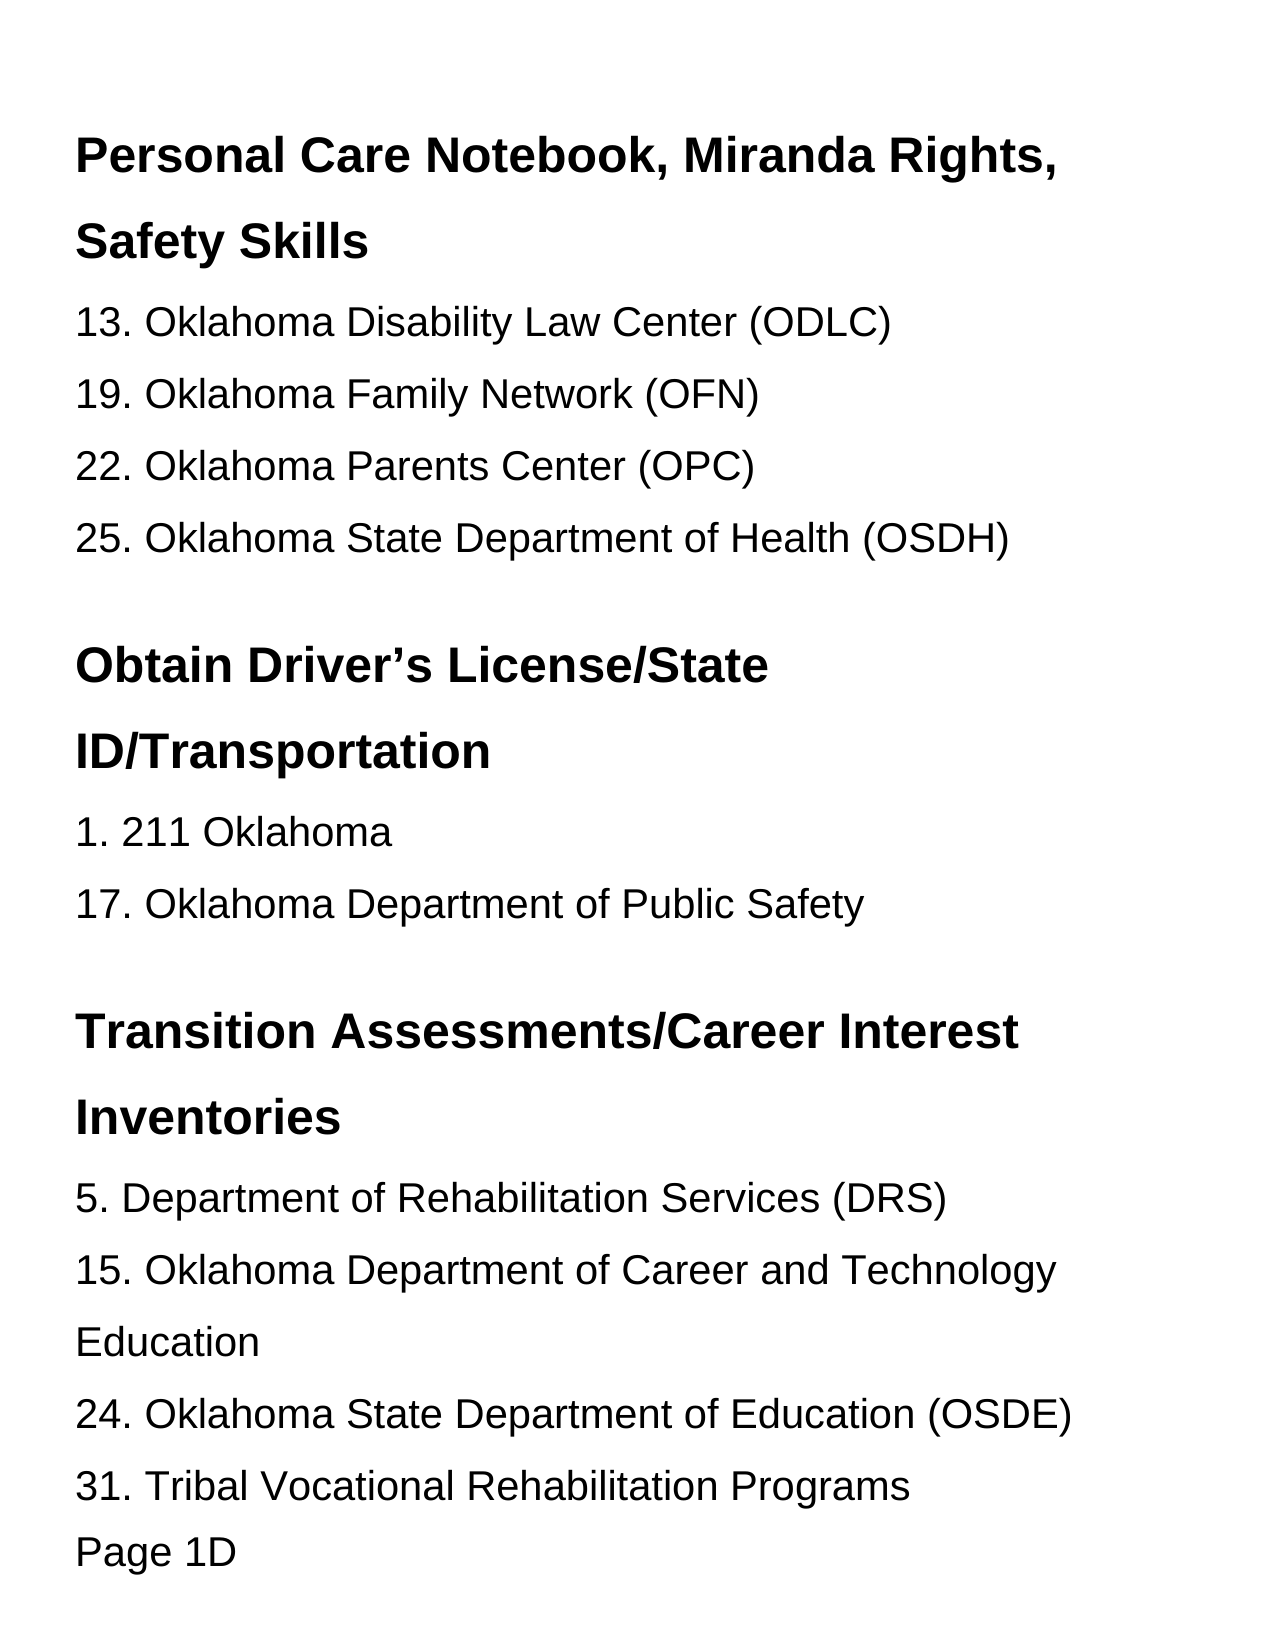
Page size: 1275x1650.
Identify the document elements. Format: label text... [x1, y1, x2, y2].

text 22. Oklahoma Parents Center (OPC) [75, 441, 1200, 489]
subtitle Obtain Driver’s License/State ID/Transportation [75, 635, 1200, 779]
text 25. Oklahoma State Department of Health (OSDH) [75, 513, 1200, 561]
text 15. Oklahoma Department of Career and Technology Education [75, 1246, 1200, 1365]
text 31. Tribal Vocational Rehabilitation Programs [75, 1461, 1200, 1509]
text 5. Department of Rehabilitation Services (DRS) [75, 1174, 1200, 1222]
subtitle Personal Care Notebook, Miranda Rights, Safety Skills [75, 125, 1200, 269]
text 13. Oklahoma Disability Law Center (ODLC) [75, 297, 1200, 345]
text 1. 211 Oklahoma [75, 807, 1200, 855]
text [75, 1389, 1200, 1437]
text 17. Oklahoma Department of Public Safety [75, 879, 1200, 927]
subtitle Transition Assessments/Career Interest Inventories [75, 1001, 1200, 1145]
text 19. Oklahoma Family Network (OFN) [75, 369, 1200, 417]
